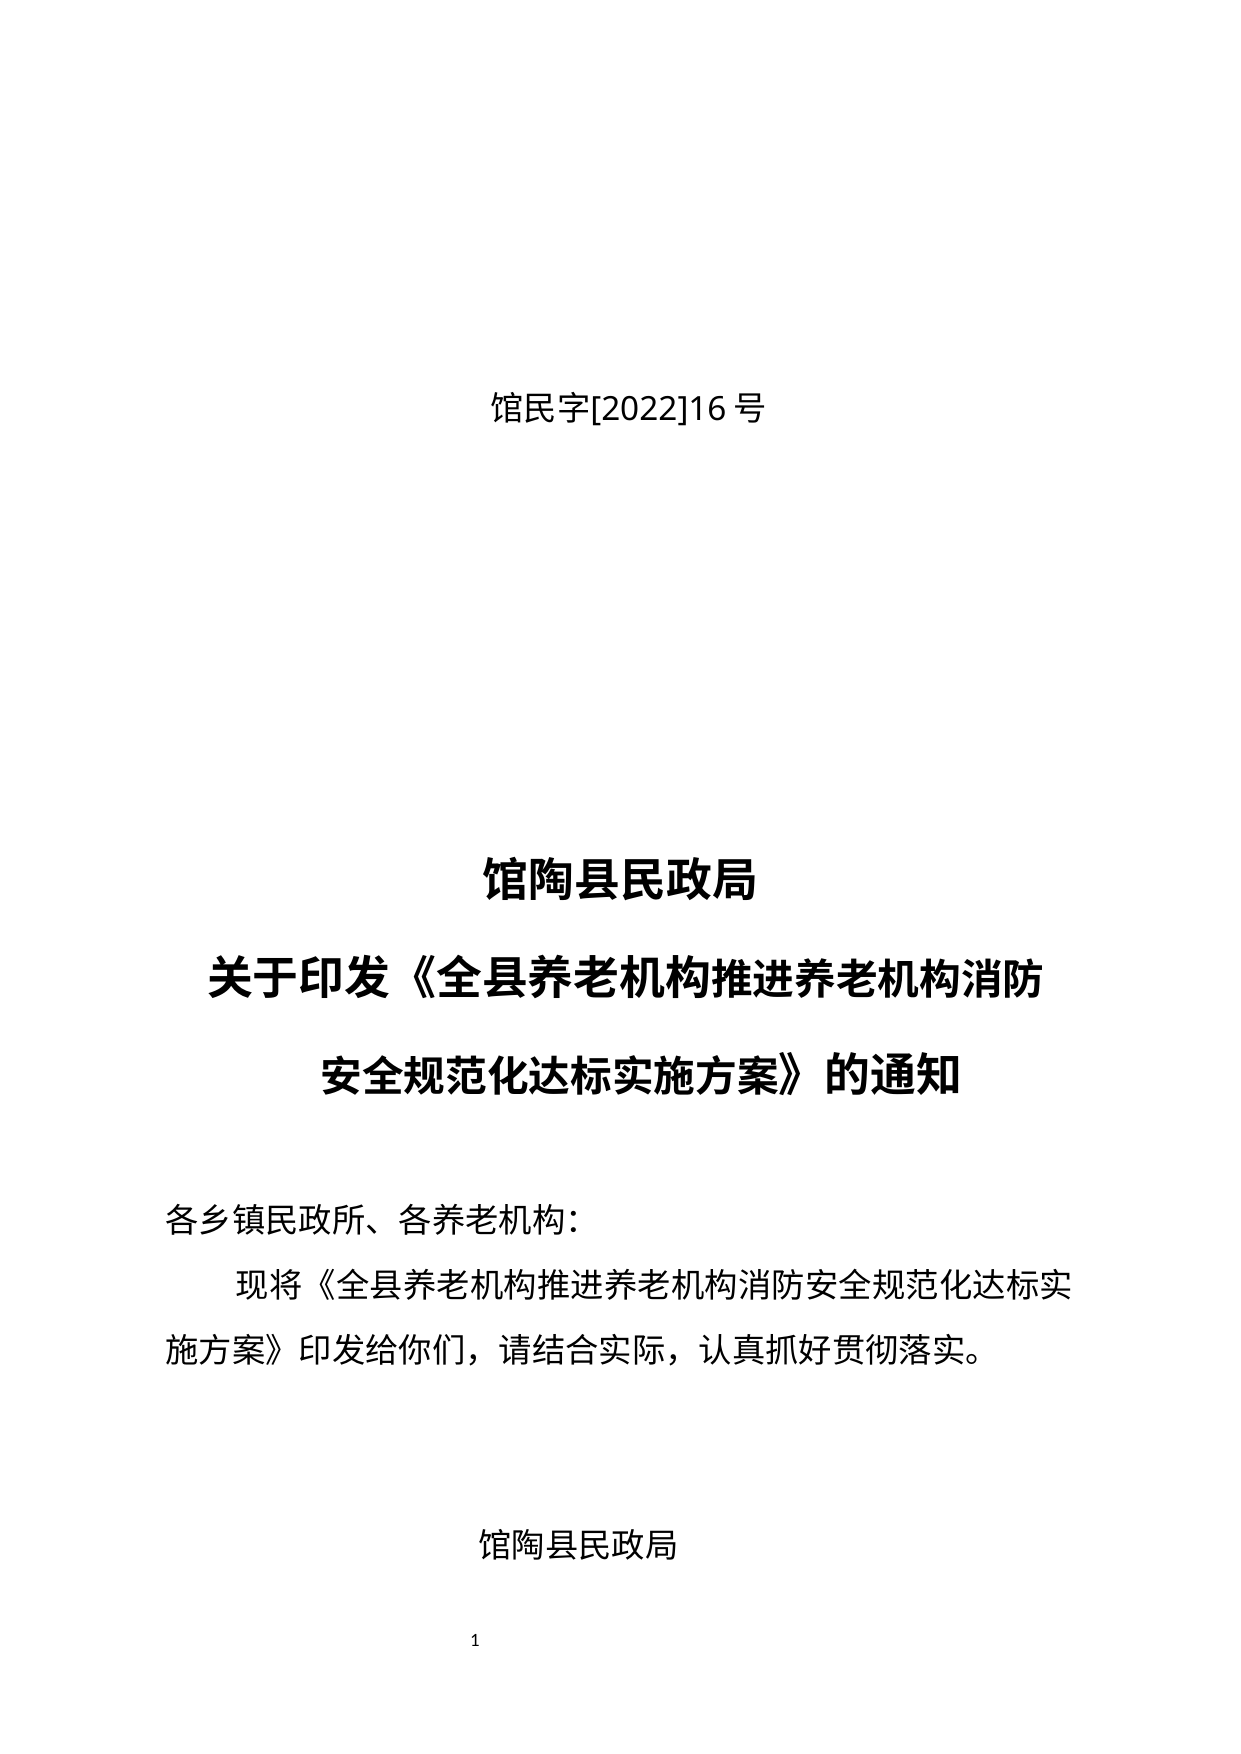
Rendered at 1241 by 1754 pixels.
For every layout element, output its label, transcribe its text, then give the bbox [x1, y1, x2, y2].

text 关于印发《全县养老机构推进养老机构消防 [207, 926, 1075, 1023]
text 馆陶县民政局 [165, 1511, 1075, 1576]
text 现将《全县养老机构推进养老机构消防安全规范化达标实施方案》印发给你们，请结合实际，认真抓好贯彻落实。 [165, 1251, 1075, 1381]
text 各乡镇民政所、各养老机构： [165, 1186, 1075, 1251]
text 馆民字[2022]16号 [165, 373, 1075, 438]
text 馆陶县民政局 [165, 828, 1075, 926]
text 安全规范化达标实施方案》的通知 [207, 1023, 1075, 1121]
